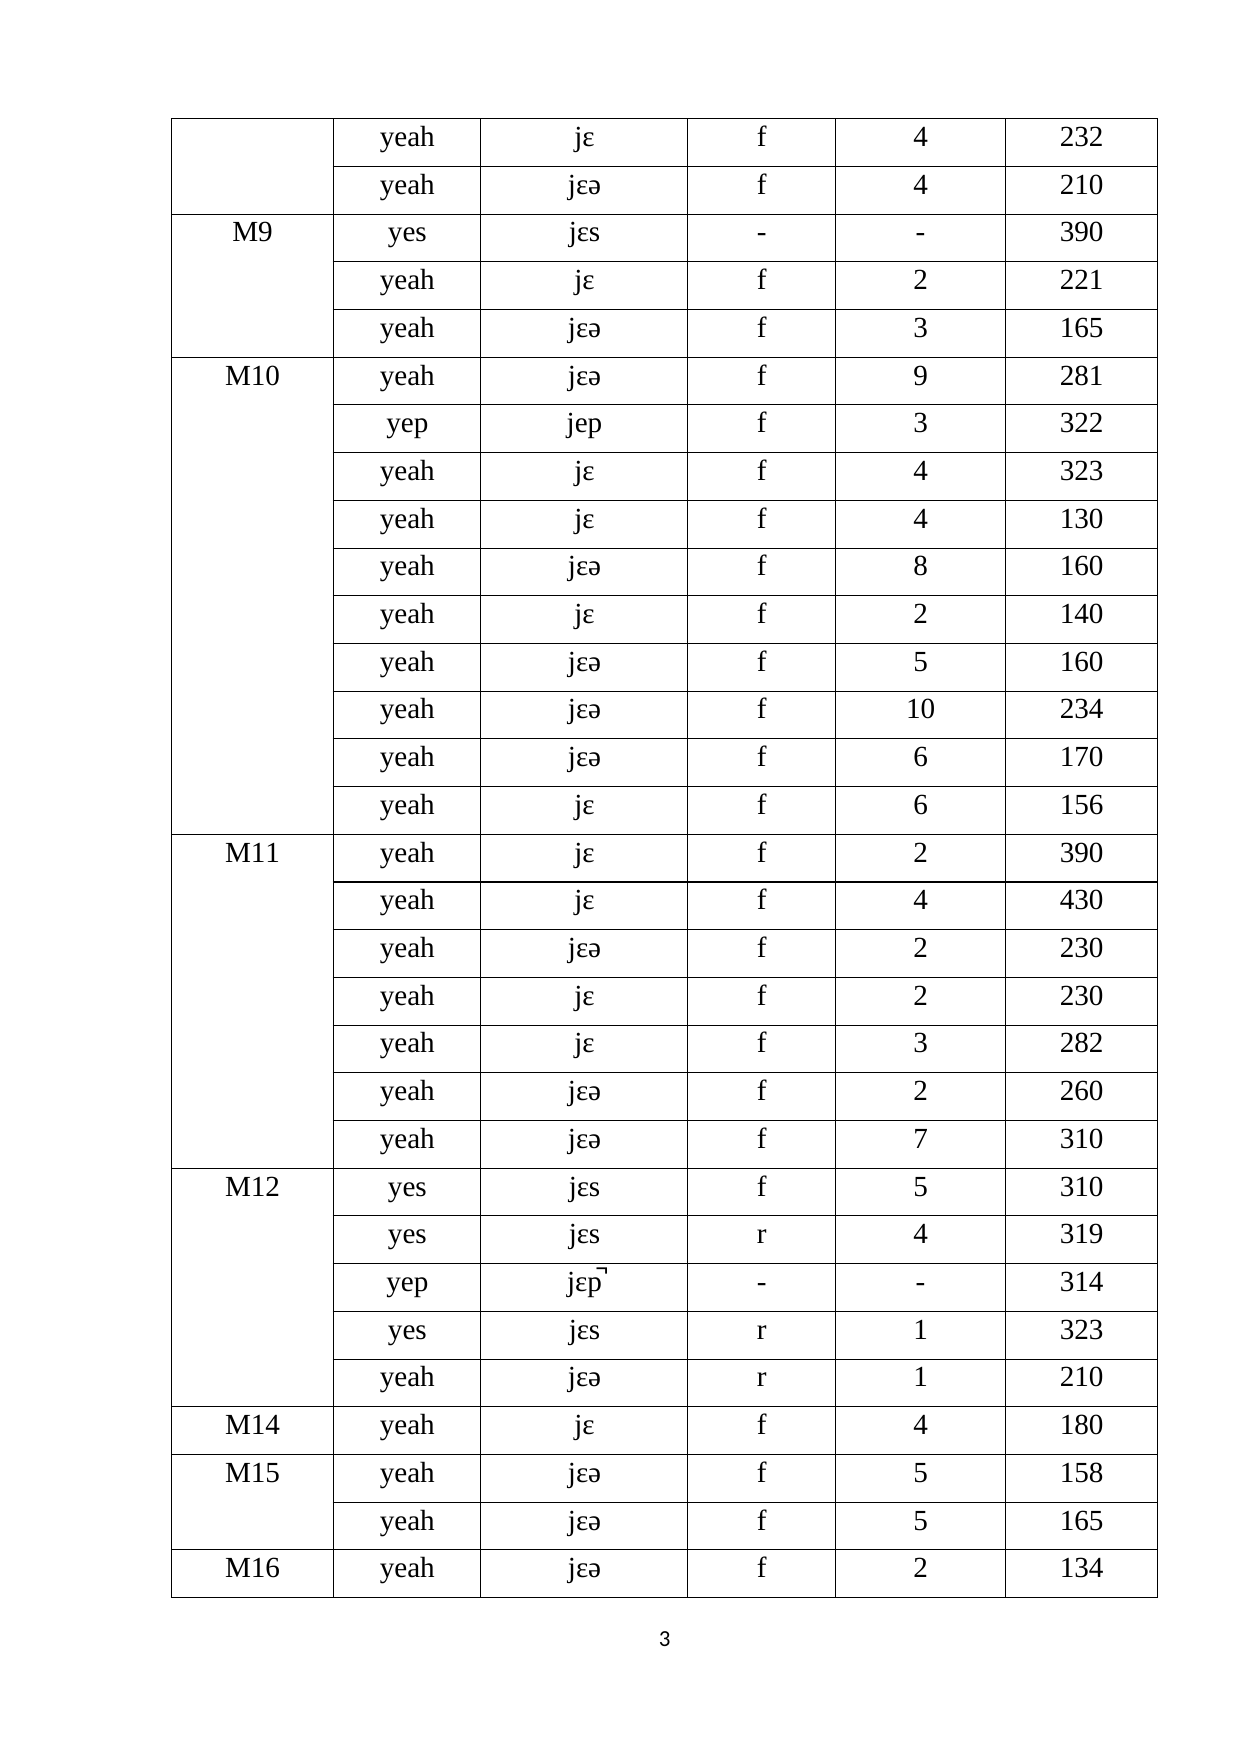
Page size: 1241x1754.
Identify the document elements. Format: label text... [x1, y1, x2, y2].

table_cell 1 [836, 1360, 1005, 1406]
table_cell yeah [334, 167, 480, 213]
table_cell jɛə [481, 930, 687, 977]
table_cell 4 [836, 453, 1005, 500]
table_cell 3 [836, 405, 1005, 452]
table_cell jɛs [481, 1169, 687, 1215]
table_cell jɛs [481, 1312, 687, 1358]
table_cell 10 [836, 692, 1005, 738]
table_cell 281 [1006, 358, 1157, 404]
table_cell yeah [334, 1550, 480, 1597]
table_cell yeah [334, 358, 480, 404]
table_cell jɛs [481, 1216, 687, 1263]
table_cell yep [334, 1264, 480, 1311]
table_cell f [688, 453, 835, 500]
table_cell yeah [334, 883, 480, 929]
table_cell 314 [1006, 1264, 1157, 1311]
table_cell 210 [1006, 167, 1157, 213]
table_cell f [688, 119, 835, 166]
table_cell jɛə [481, 1073, 687, 1120]
table_cell 140 [1006, 596, 1157, 643]
table_cell 5 [836, 1169, 1005, 1215]
table_cell 390 [1006, 215, 1157, 261]
table_cell yeah [334, 835, 480, 881]
table_cell f [688, 787, 835, 834]
table_cell 4 [836, 883, 1005, 929]
table_cell f [688, 1121, 835, 1168]
table_cell f [688, 644, 835, 691]
table_cell yeah [334, 501, 480, 547]
table_cell jɛə [481, 1455, 687, 1502]
table_cell 323 [1006, 453, 1157, 500]
table_cell - [688, 215, 835, 261]
table_cell yes [334, 1216, 480, 1263]
table_cell - [836, 1264, 1005, 1311]
table_cell jɛs [481, 215, 687, 261]
table_cell 4 [836, 1216, 1005, 1263]
table_cell М14 [172, 1407, 333, 1454]
table_cell 4 [836, 1407, 1005, 1454]
table_cell 7 [836, 1121, 1005, 1168]
table_cell jɛp̚ [481, 1264, 687, 1311]
table_cell 165 [1006, 310, 1157, 357]
table_cell 234 [1006, 692, 1157, 738]
table_cell f [688, 692, 835, 738]
table_cell - [836, 215, 1005, 261]
table_cell f [688, 1503, 835, 1549]
table_cell 210 [1006, 1360, 1157, 1406]
table_cell 130 [1006, 501, 1157, 547]
table_cell jɛə [481, 644, 687, 691]
table_cell 3 [836, 1026, 1005, 1072]
table_cell 5 [836, 1455, 1005, 1502]
table_cell f [688, 1455, 835, 1502]
table_cell М15 [172, 1455, 333, 1549]
table_cell f [688, 1026, 835, 1072]
table_cell 2 [836, 1550, 1005, 1597]
table_cell jɛə [481, 1121, 687, 1168]
table_cell jɛ [481, 787, 687, 834]
table_cell 1 [836, 1312, 1005, 1358]
table_cell 6 [836, 787, 1005, 834]
table_cell М9 [172, 215, 333, 357]
table_cell f [688, 978, 835, 1024]
table_cell f [688, 596, 835, 643]
table_cell f [688, 883, 835, 929]
table_cell 170 [1006, 739, 1157, 786]
table_cell jɛə [481, 167, 687, 213]
table_cell 230 [1006, 978, 1157, 1024]
table_cell jɛ [481, 1407, 687, 1454]
table_cell yeah [334, 453, 480, 500]
table_cell f [688, 1407, 835, 1454]
table_cell r [688, 1360, 835, 1406]
table_cell 8 [836, 549, 1005, 595]
table_cell 180 [1006, 1407, 1157, 1454]
table_cell 390 [1006, 835, 1157, 881]
table_cell 160 [1006, 644, 1157, 691]
table_cell 430 [1006, 883, 1157, 929]
table_cell yeah [334, 262, 480, 309]
table_cell yeah [334, 310, 480, 357]
table_cell yeah [334, 644, 480, 691]
table_cell f [688, 405, 835, 452]
table_cell 5 [836, 644, 1005, 691]
table_cell yeah [334, 119, 480, 166]
table_cell jɛə [481, 692, 687, 738]
table_cell jɛ [481, 501, 687, 547]
table_cell yeah [334, 1360, 480, 1406]
table_cell 4 [836, 167, 1005, 213]
table_cell yeah [334, 1026, 480, 1072]
table_cell jɛ [481, 835, 687, 881]
table_cell f [688, 262, 835, 309]
table_cell 2 [836, 978, 1005, 1024]
table_cell М16 [172, 1550, 333, 1597]
table_cell jɛ [481, 1026, 687, 1072]
table_cell 165 [1006, 1503, 1157, 1549]
table_cell f [688, 835, 835, 881]
table_cell r [688, 1312, 835, 1358]
table_cell jɛə [481, 358, 687, 404]
table_cell 134 [1006, 1550, 1157, 1597]
table_cell yes [334, 1169, 480, 1215]
table_cell 221 [1006, 262, 1157, 309]
table_cell yes [334, 1312, 480, 1358]
table_cell 158 [1006, 1455, 1157, 1502]
table_cell jɛ [481, 453, 687, 500]
table_cell jɛə [481, 1503, 687, 1549]
table_cell jɛə [481, 310, 687, 357]
table_cell f [688, 1169, 835, 1215]
table_cell yeah [334, 787, 480, 834]
table_cell f [688, 739, 835, 786]
table_cell yes [334, 215, 480, 261]
table_cell yep [334, 405, 480, 452]
table_cell 323 [1006, 1312, 1157, 1358]
table_cell 2 [836, 1073, 1005, 1120]
table_cell f [688, 358, 835, 404]
table_cell 5 [836, 1503, 1005, 1549]
table_cell jɛ [481, 596, 687, 643]
table_cell 260 [1006, 1073, 1157, 1120]
table_cell 3 [836, 310, 1005, 357]
table_cell 310 [1006, 1169, 1157, 1215]
table_cell 2 [836, 930, 1005, 977]
table_cell 156 [1006, 787, 1157, 834]
table_cell М12 [172, 1169, 333, 1406]
table_cell jɛə [481, 1360, 687, 1406]
table_cell yeah [334, 978, 480, 1024]
table_cell f [688, 549, 835, 595]
table_cell 160 [1006, 549, 1157, 595]
table_cell 319 [1006, 1216, 1157, 1263]
table_cell yeah [334, 549, 480, 595]
table_cell 6 [836, 739, 1005, 786]
table_cell f [688, 930, 835, 977]
table_cell f [688, 1073, 835, 1120]
table_cell 230 [1006, 930, 1157, 977]
table_cell f [688, 310, 835, 357]
table_cell - [688, 1264, 835, 1311]
table_cell r [688, 1216, 835, 1263]
table_cell yeah [334, 1121, 480, 1168]
table_cell yeah [334, 596, 480, 643]
table_cell yeah [334, 1407, 480, 1454]
table_cell М11 [172, 835, 333, 1168]
table_cell f [688, 167, 835, 213]
table_cell jep [481, 405, 687, 452]
table_cell yeah [334, 1503, 480, 1549]
table_cell 2 [836, 596, 1005, 643]
table_cell 232 [1006, 119, 1157, 166]
table_cell 9 [836, 358, 1005, 404]
table_cell jɛə [481, 549, 687, 595]
table_cell jɛ [481, 978, 687, 1024]
table_cell yeah [334, 692, 480, 738]
table_cell 282 [1006, 1026, 1157, 1072]
table_cell yeah [334, 1073, 480, 1120]
table_cell jɛə [481, 1550, 687, 1597]
table_cell yeah [334, 1455, 480, 1502]
table_cell yeah [334, 739, 480, 786]
table_cell f [688, 501, 835, 547]
table_cell 2 [836, 262, 1005, 309]
table_cell f [688, 1550, 835, 1597]
table_cell jɛ [481, 262, 687, 309]
table_cell jɛ [481, 883, 687, 929]
table_cell jɛə [481, 739, 687, 786]
table_cell 310 [1006, 1121, 1157, 1168]
table_cell yeah [334, 930, 480, 977]
table_cell 4 [836, 119, 1005, 166]
table_cell jɛ [481, 119, 687, 166]
table_cell 322 [1006, 405, 1157, 452]
table_cell 4 [836, 501, 1005, 547]
table_cell М10 [172, 358, 333, 834]
table_cell 2 [836, 835, 1005, 881]
